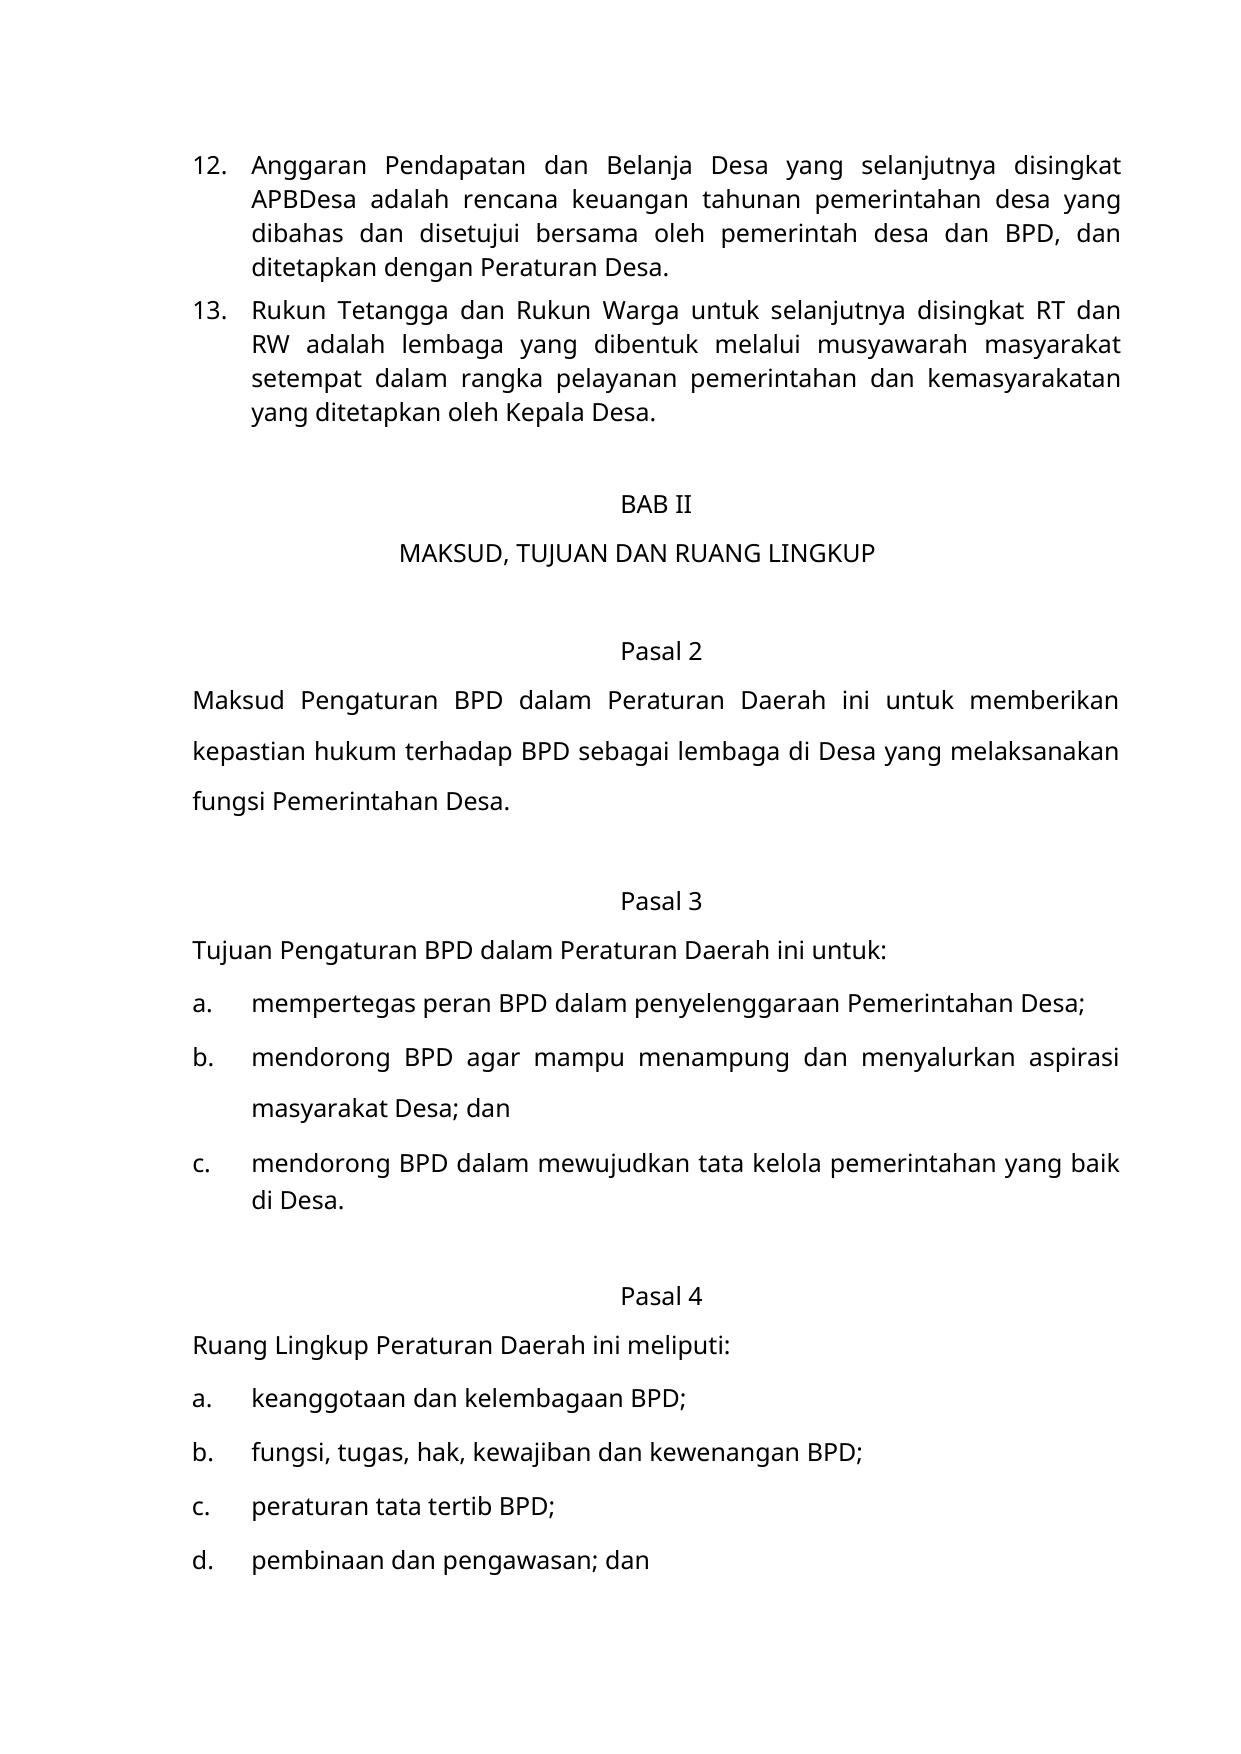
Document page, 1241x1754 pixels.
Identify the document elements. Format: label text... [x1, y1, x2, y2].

list peraturan tata tertib BPD; [192, 1489, 1121, 1523]
text Pasal 4 [421, 1278, 1076, 1313]
list mempertegas peran BPD dalam penyelenggaraan Pemerintahan Desa; [192, 986, 1121, 1020]
list Rukun Tetangga dan Rukun Warga untuk selanjutnya disingkat RT dan RW adalah lembaga yang dibentuk melalui musyawarah masyarakat setempat dalam rangka pelayanan pemerintahan dan kemasyarakatan yang ditetapkan oleh Kepala Desa. [192, 292, 1122, 429]
list pembinaan dan pengawasan; dan [192, 1543, 1121, 1577]
text BAB II [421, 486, 1075, 520]
text Pasal 3 [421, 883, 1076, 917]
list mendorong BPD dalam mewujudkan tata kelola pemerintahan yang baik di Desa. [192, 1146, 1121, 1217]
text Maksud Pengaturan BPD dalam Peraturan Daerah ini untuk memberikan kepastian hukum terhadap BPD sebagai lembaga di Desa yang melaksanakan fungsi Pemerintahan Desa. [192, 682, 1121, 818]
list mendorong BPD agar mampu menampung dan menyalurkan aspirasi masyarakat Desa; dan [192, 1040, 1121, 1124]
text Pasal 2 [421, 633, 1076, 667]
text Tujuan Pengaturan BPD dalam Peraturan Daerah ini untuk: [192, 932, 1121, 967]
list Anggaran Pendapatan dan Belanja Desa yang selanjutnya disingkat APBDesa adalah rencana keuangan tahunan pemerintahan desa yang dibahas dan disetujui bersama oleh pemerintah desa dan BPD, dan ditetapkan dengan Peraturan Desa. [192, 148, 1122, 284]
text Ruang Lingkup Peraturan Daerah ini meliputi: [192, 1328, 1121, 1362]
list fungsi, tugas, hak, kewajiban dan kewenangan BPD; [192, 1435, 1121, 1469]
list keanggotaan dan kelembagaan BPD; [192, 1381, 1121, 1415]
text MAKSUD, TUJUAN DAN RUANG LINGKUP [399, 535, 1076, 569]
